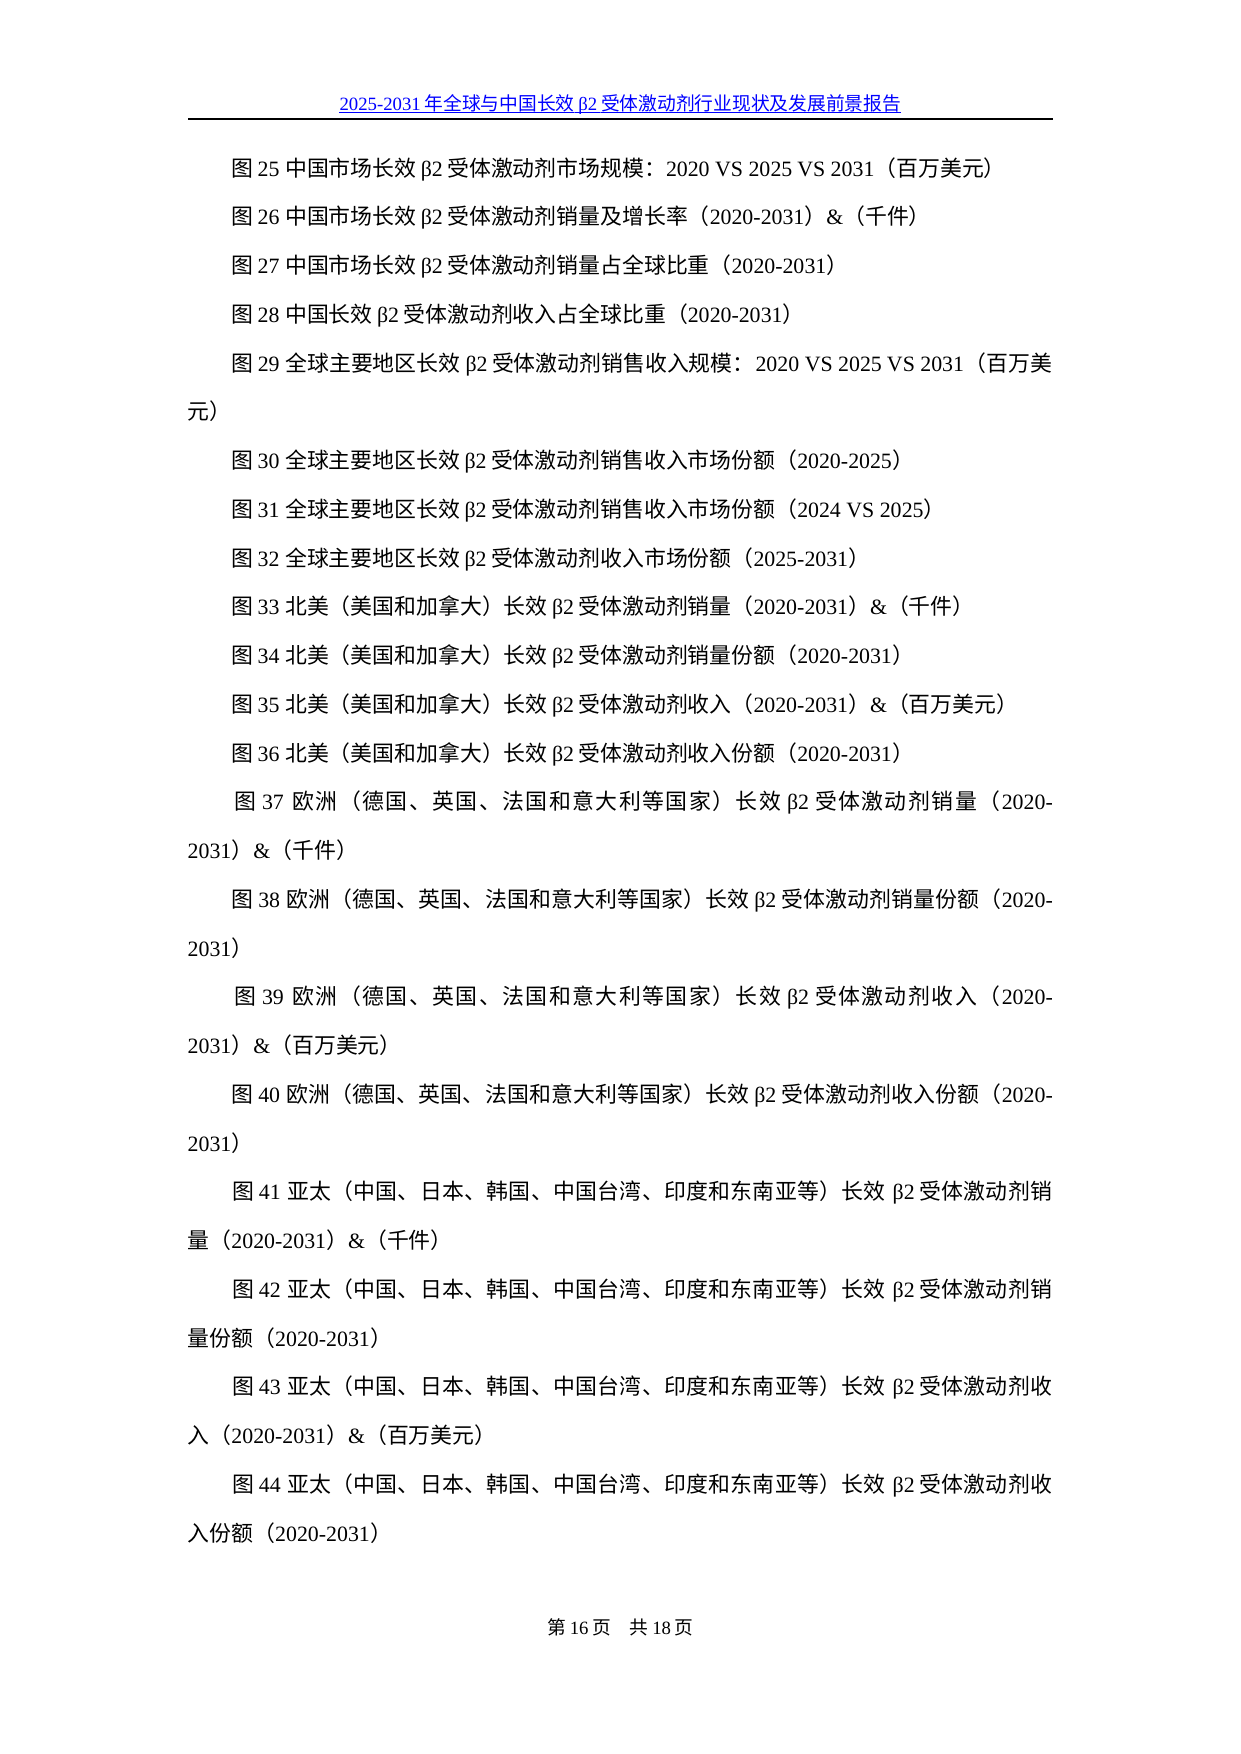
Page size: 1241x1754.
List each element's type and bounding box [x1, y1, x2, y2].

text [187, 150, 1053, 1548]
